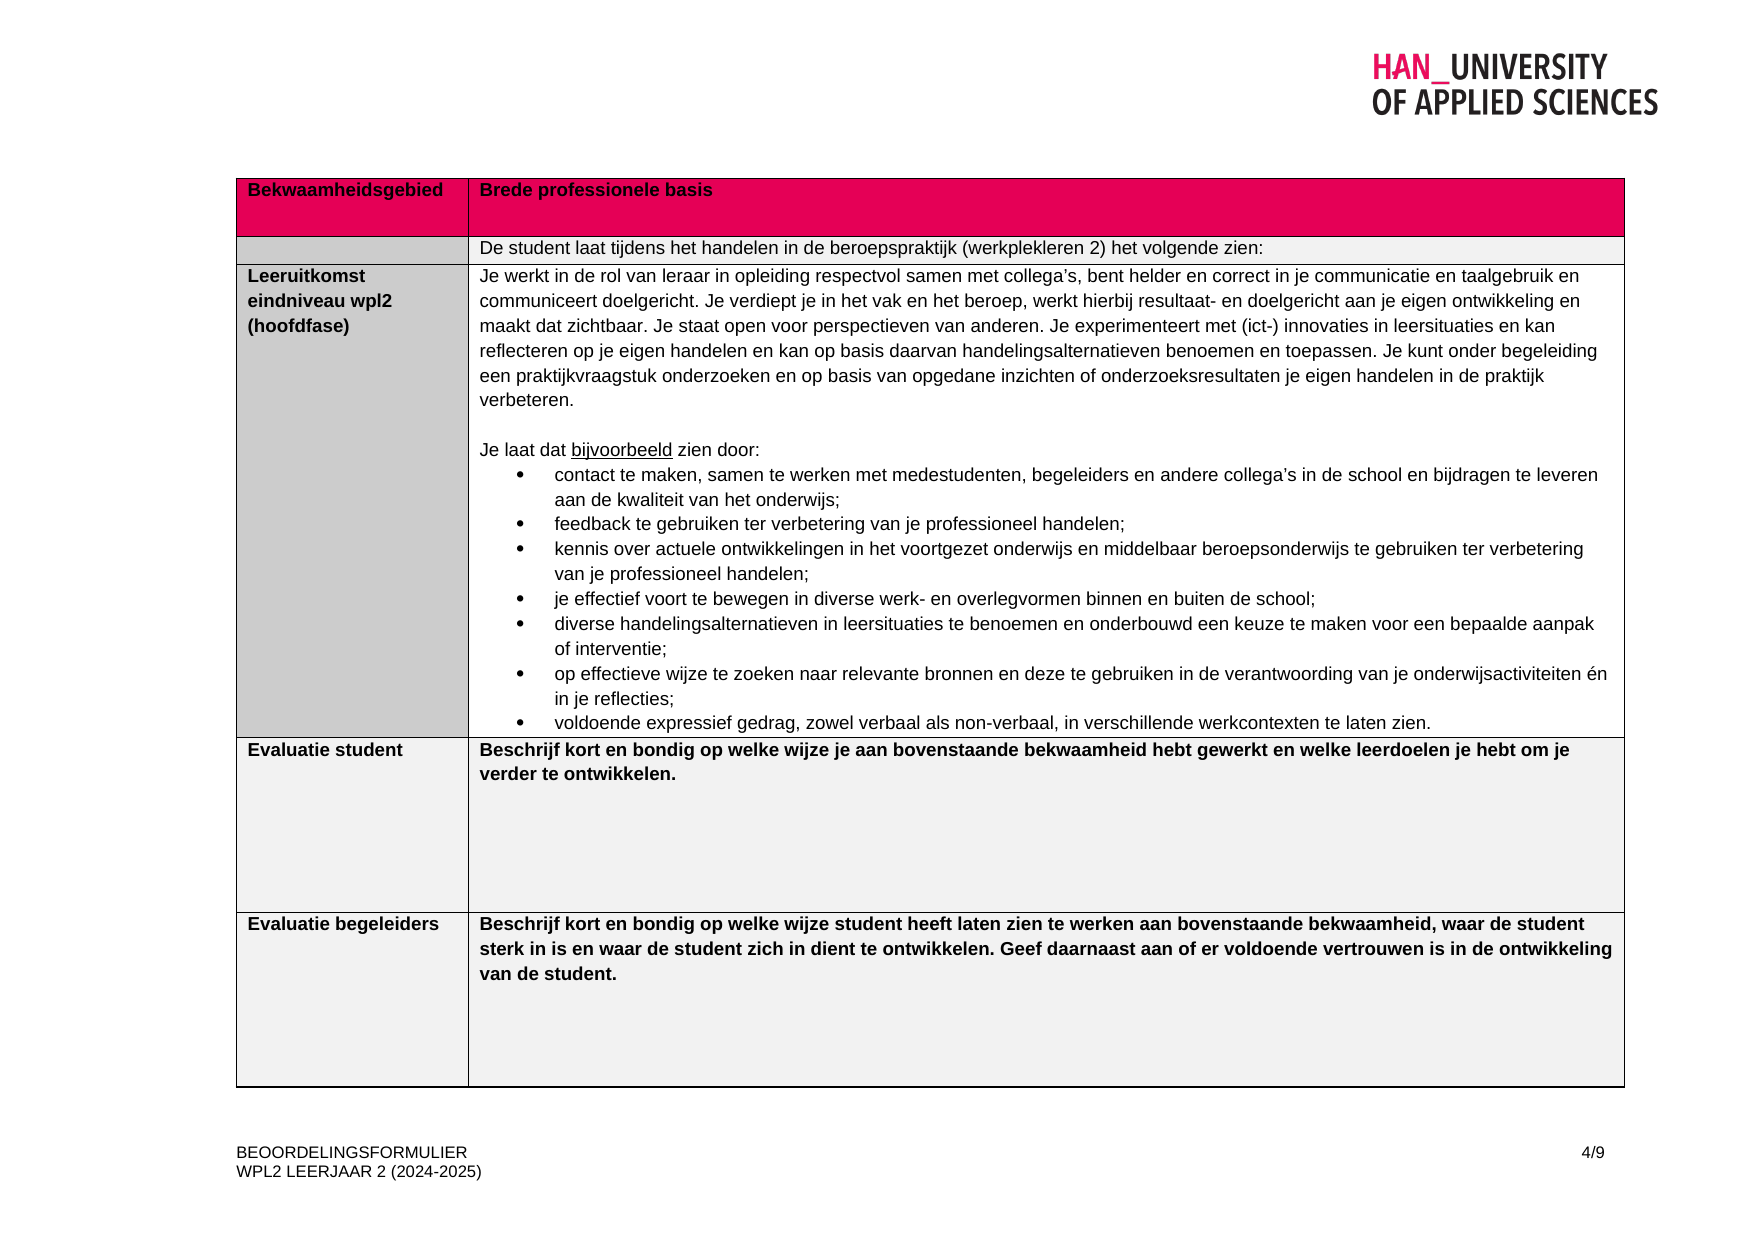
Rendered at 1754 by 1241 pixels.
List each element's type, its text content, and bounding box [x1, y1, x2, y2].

table_cell Evaluatie student [237, 738, 468, 912]
table_cell Beschrijf kort en bondig op welke wijze je aan bovenstaande bekwaamheid hebt gewerkt en welke leerdoelen je hebt om je verder te ontwikkelen. [469, 738, 1624, 912]
table_cell Je werkt in de rol van leraar in opleiding respectvol samen met collega’s, bent helder en correct in je communicatie en taalgebruik en communiceert doelgericht. Je verdiept je in het vak en het beroep, werkt hierbij resultaat- en doelgericht aan je eigen ontwikkeling en maakt dat zichtbaar. Je staat open voor perspectieven van anderen. Je experimenteert met (ict-) innovaties in leersituaties en kan reflecteren op je eigen handelen en kan op basis daarvan handelingsalternatieven benoemen en toepassen. Je kunt onder begeleiding een praktijkvraagstuk onderzoeken en op basis van opgedane inzichten of onderzoeksresultaten je eigen handelen in de praktijk verbeteren. Je laat dat bijvoorbeeld zien door: contact te maken, samen te werken met medestudenten, begeleiders en andere collega’s in de school en bijdragen te leveren aan de kwaliteit van het onderwijs; feedback te gebruiken ter verbetering van je professioneel handelen; kennis over actuele ontwikkelingen in het voortgezet onderwijs en middelbaar beroepsonderwijs te gebruiken ter verbetering van je professioneel handelen; je effectief voort te bewegen in diverse werk- en overlegvormen binnen en buiten de school; diverse handelingsalternatieven in leersituaties te benoemen en onderbouwd een keuze te maken voor een bepaalde aanpak of interventie; op effectieve wijze te zoeken naar relevante bronnen en deze te gebruiken in de verantwoording van je onderwijsactiviteiten én in je reflecties; voldoende expressief gedrag, zowel verbaal als non-verbaal, in verschillende werkcontexten te laten zien. [469, 265, 1624, 737]
table_cell Evaluatie begeleiders [237, 913, 468, 1086]
table_header Brede professionele basis [469, 179, 1624, 236]
table_cell De student laat tijdens het handelen in de beroepspraktijk (werkplekleren 2) het volgende zien: [469, 237, 1624, 264]
table_header Bekwaamheidsgebied [237, 179, 468, 236]
table_cell Leeruitkomst eindniveau wpl2 (hoofdfase) [237, 265, 468, 737]
picture [1319, 0, 1712, 169]
table_cell [237, 237, 468, 264]
